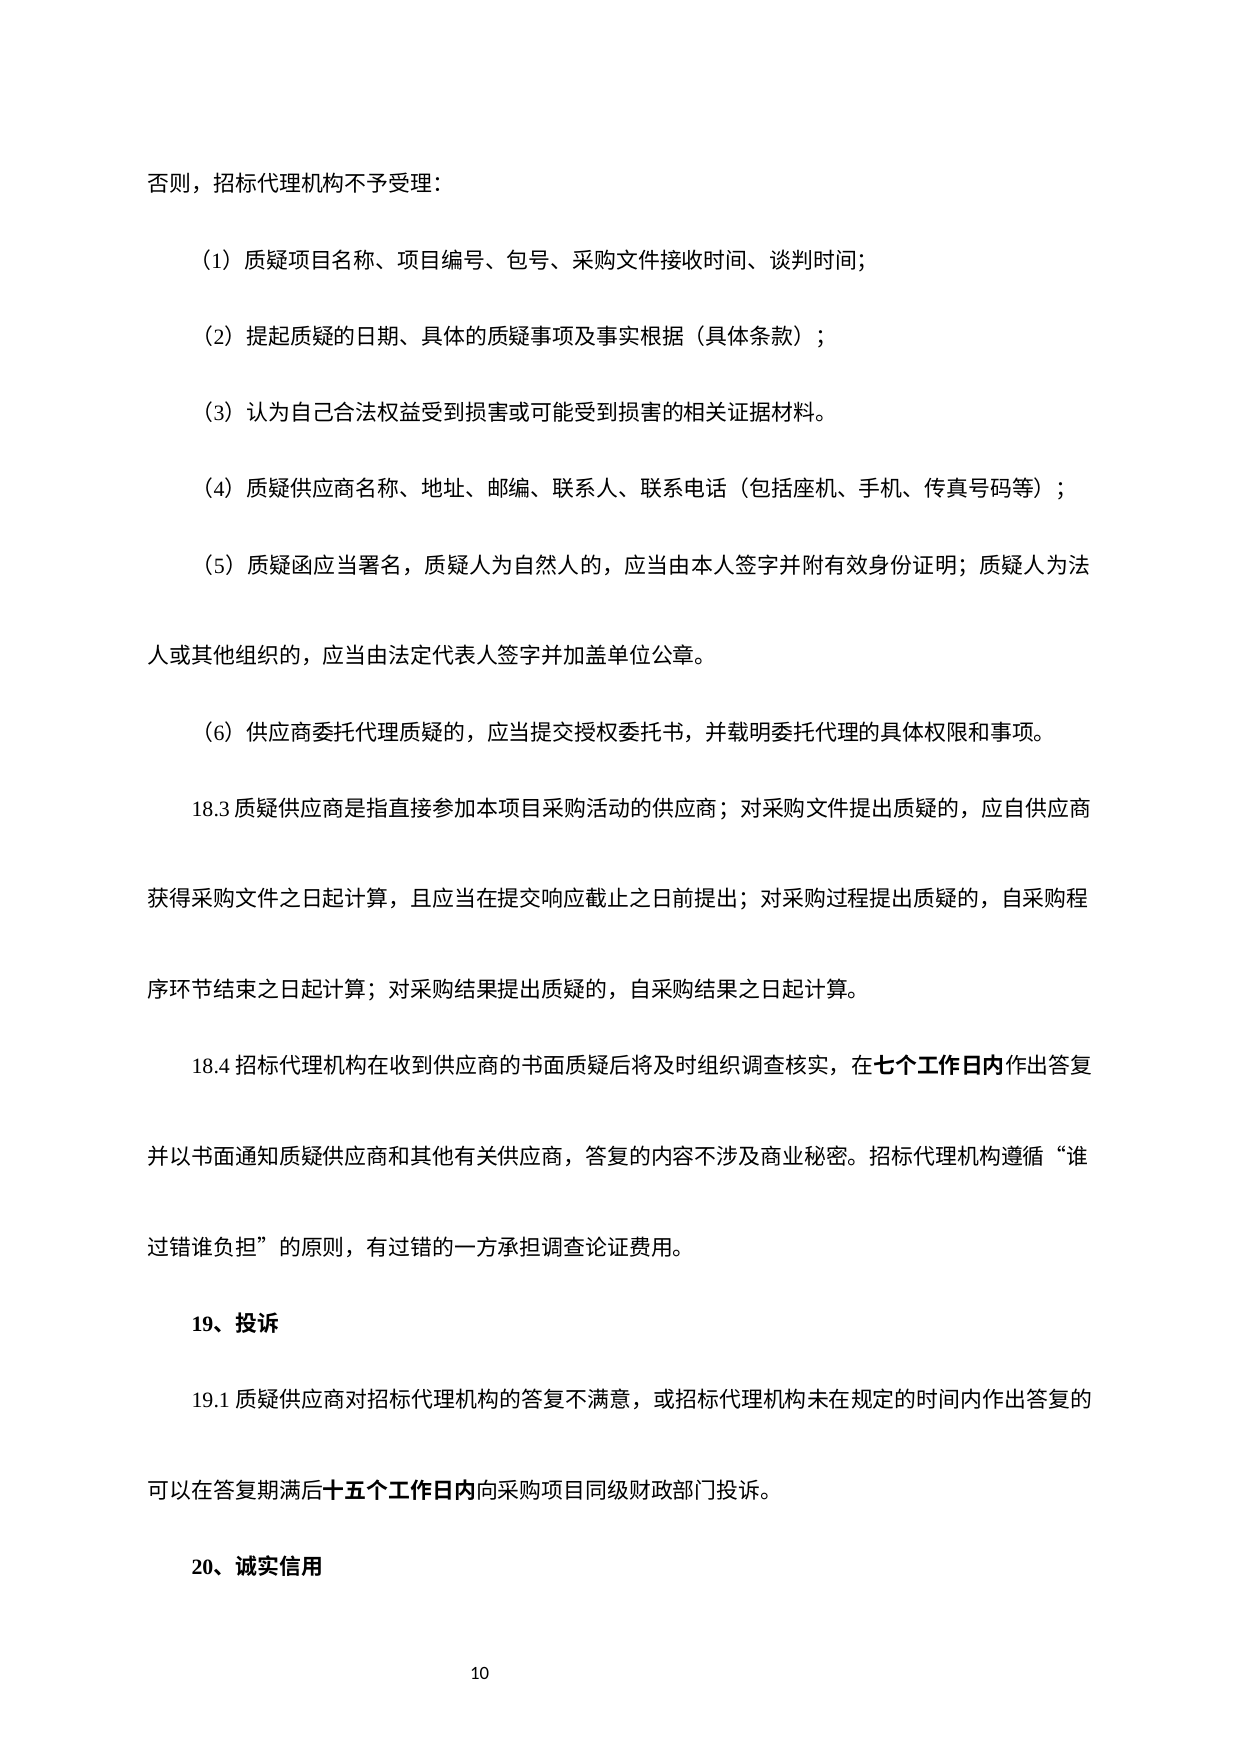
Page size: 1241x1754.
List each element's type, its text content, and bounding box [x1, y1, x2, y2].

text （3）认为自己合法权益受到损害或可能受到损害的相关证据材料。 [148, 381, 1092, 441]
text 18.4 招标代理机构在收到供应商的书面质疑后将及时组织调查核实，在七个工作日内作出答复，并以书面通知质疑供应商和其他有关供应商，答复的内容不涉及商业秘密。招标代理机构遵循“谁过错谁负担”的原则，有过错的一方承担调查论证费用。 [148, 1034, 1092, 1276]
text 19、投诉 [148, 1291, 1092, 1352]
text 18.3质疑供应商是指直接参加本项目采购活动的供应商；对采购文件提出质疑的，应自供应商获得采购文件之日起计算，且应当在提交响应截止之日前提出；对采购过程提出质疑的，自采购程序环节结束之日起计算；对采购结果提出质疑的，自采购结果之日起计算。 [148, 776, 1092, 1018]
text （5）质疑函应当署名，质疑人为自然人的，应当由本人签字并附有效身份证明；质疑人为法人或其他组织的，应当由法定代表人签字并加盖单位公章。 [148, 533, 1092, 684]
text 20、诚实信用 [148, 1534, 1092, 1595]
text （1）质疑项目名称、项目编号、包号、采购文件接收时间、谈判时间； [189, 228, 1092, 289]
text （2）提起质疑的日期、具体的质疑事项及事实根据（具体条款）； [148, 304, 1092, 365]
text 19.1 质疑供应商对招标代理机构的答复不满意，或招标代理机构未在规定的时间内作出答复的，可以在答复期满后十五个工作日内向采购项目同级财政部门投诉。 [148, 1368, 1092, 1519]
text （4）质疑供应商名称、地址、邮编、联系人、联系电话（包括座机、手机、传真号码等）； [148, 457, 1092, 517]
text （6）供应商委托代理质疑的，应当提交授权委托书，并载明委托代理的具体权限和事项。 [148, 700, 1092, 761]
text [148, 152, 1092, 212]
